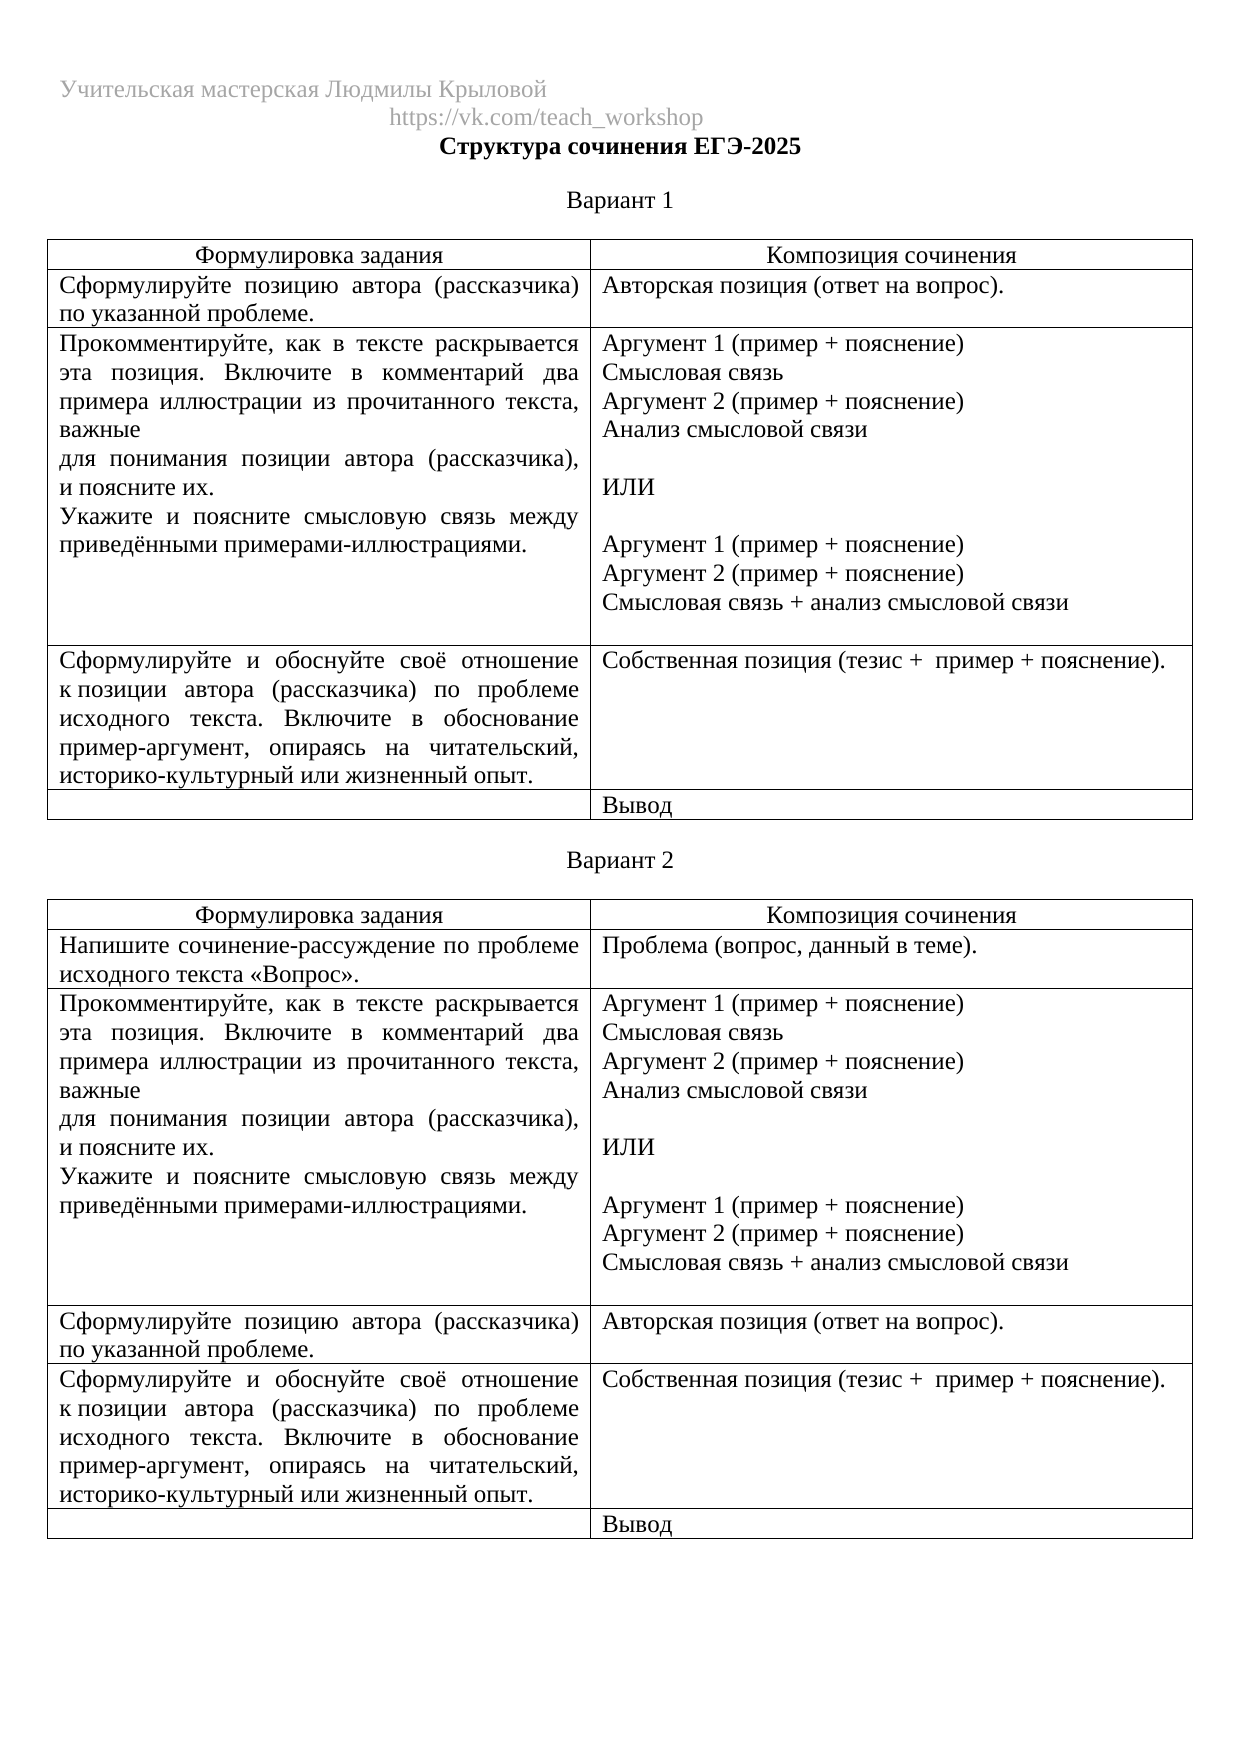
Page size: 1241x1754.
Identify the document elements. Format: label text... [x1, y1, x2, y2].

table_cell [48, 1509, 590, 1538]
table_cell Аргумент 1 (пример + пояснение) Смысловая связь Аргумент 2 (пример + пояснение) Анализ смысловой связи ИЛИ Аргумент 1 (пример + пояснение) Аргумент 2 (пример + пояснение) Смысловая связь + анализ смысловой связи [591, 989, 1192, 1305]
table_header Формулировка задания [48, 900, 590, 929]
table_cell Авторская позиция (ответ на вопрос). [591, 1306, 1192, 1363]
table_cell Авторская позиция (ответ на вопрос). [591, 270, 1192, 327]
table_cell Проблема (вопрос, данный в теме). [591, 930, 1192, 987]
text Структура сочинения ЕГЭ-2025 [59, 131, 1181, 160]
table_cell Сформулируйте позицию автора (рассказчика) по указанной проблеме. [48, 1306, 590, 1363]
table_cell Сформулируйте и обоснуйте своё отношение к позиции автора (рассказчика) по проблеме исходного текста. Включите в обоснование пример-аргумент, опираясь на читательский, историко-культурный или жизненный опыт. [48, 646, 590, 789]
table_cell Собственная позиция (тезис + пример + пояснение). [591, 646, 1192, 789]
table_header Композиция сочинения [591, 900, 1192, 929]
table_cell Вывод [591, 790, 1192, 819]
table_cell Собственная позиция (тезис + пример + пояснение). [591, 1364, 1192, 1508]
table_header Композиция сочинения [591, 240, 1192, 269]
table_cell Напишите сочинение-рассуждение по проблеме исходного текста «Вопрос». [48, 930, 590, 987]
table_cell Прокомментируйте, как в тексте раскрывается эта позиция. Включите в комментарий два примера иллюстрации из прочитанного текста, важные для понимания позиции автора (рассказчика), и поясните их. Укажите и поясните смысловую связь между приведёнными примерами-иллюстрациями. [48, 328, 590, 644]
table_cell Прокомментируйте, как в тексте раскрывается эта позиция. Включите в комментарий два примера иллюстрации из прочитанного текста, важные для понимания позиции автора (рассказчика), и поясните их. Укажите и поясните смысловую связь между приведёнными примерами-иллюстрациями. [48, 989, 590, 1305]
table_header Формулировка задания [48, 240, 590, 269]
table_cell Сформулируйте позицию автора (рассказчика) по указанной проблеме. [48, 270, 590, 327]
table_cell Вывод [591, 1509, 1192, 1538]
text Вариант 2 [59, 845, 1181, 874]
table_cell Аргумент 1 (пример + пояснение) Смысловая связь Аргумент 2 (пример + пояснение) Анализ смысловой связи ИЛИ Аргумент 1 (пример + пояснение) Аргумент 2 (пример + пояснение) Смысловая связь + анализ смысловой связи [591, 328, 1192, 644]
table_cell [48, 790, 590, 819]
text Вариант 1 [59, 185, 1181, 214]
table_cell Сформулируйте и обоснуйте своё отношение к позиции автора (рассказчика) по проблеме исходного текста. Включите в обоснование пример-аргумент, опираясь на читательский, историко-культурный или жизненный опыт. [48, 1364, 590, 1508]
